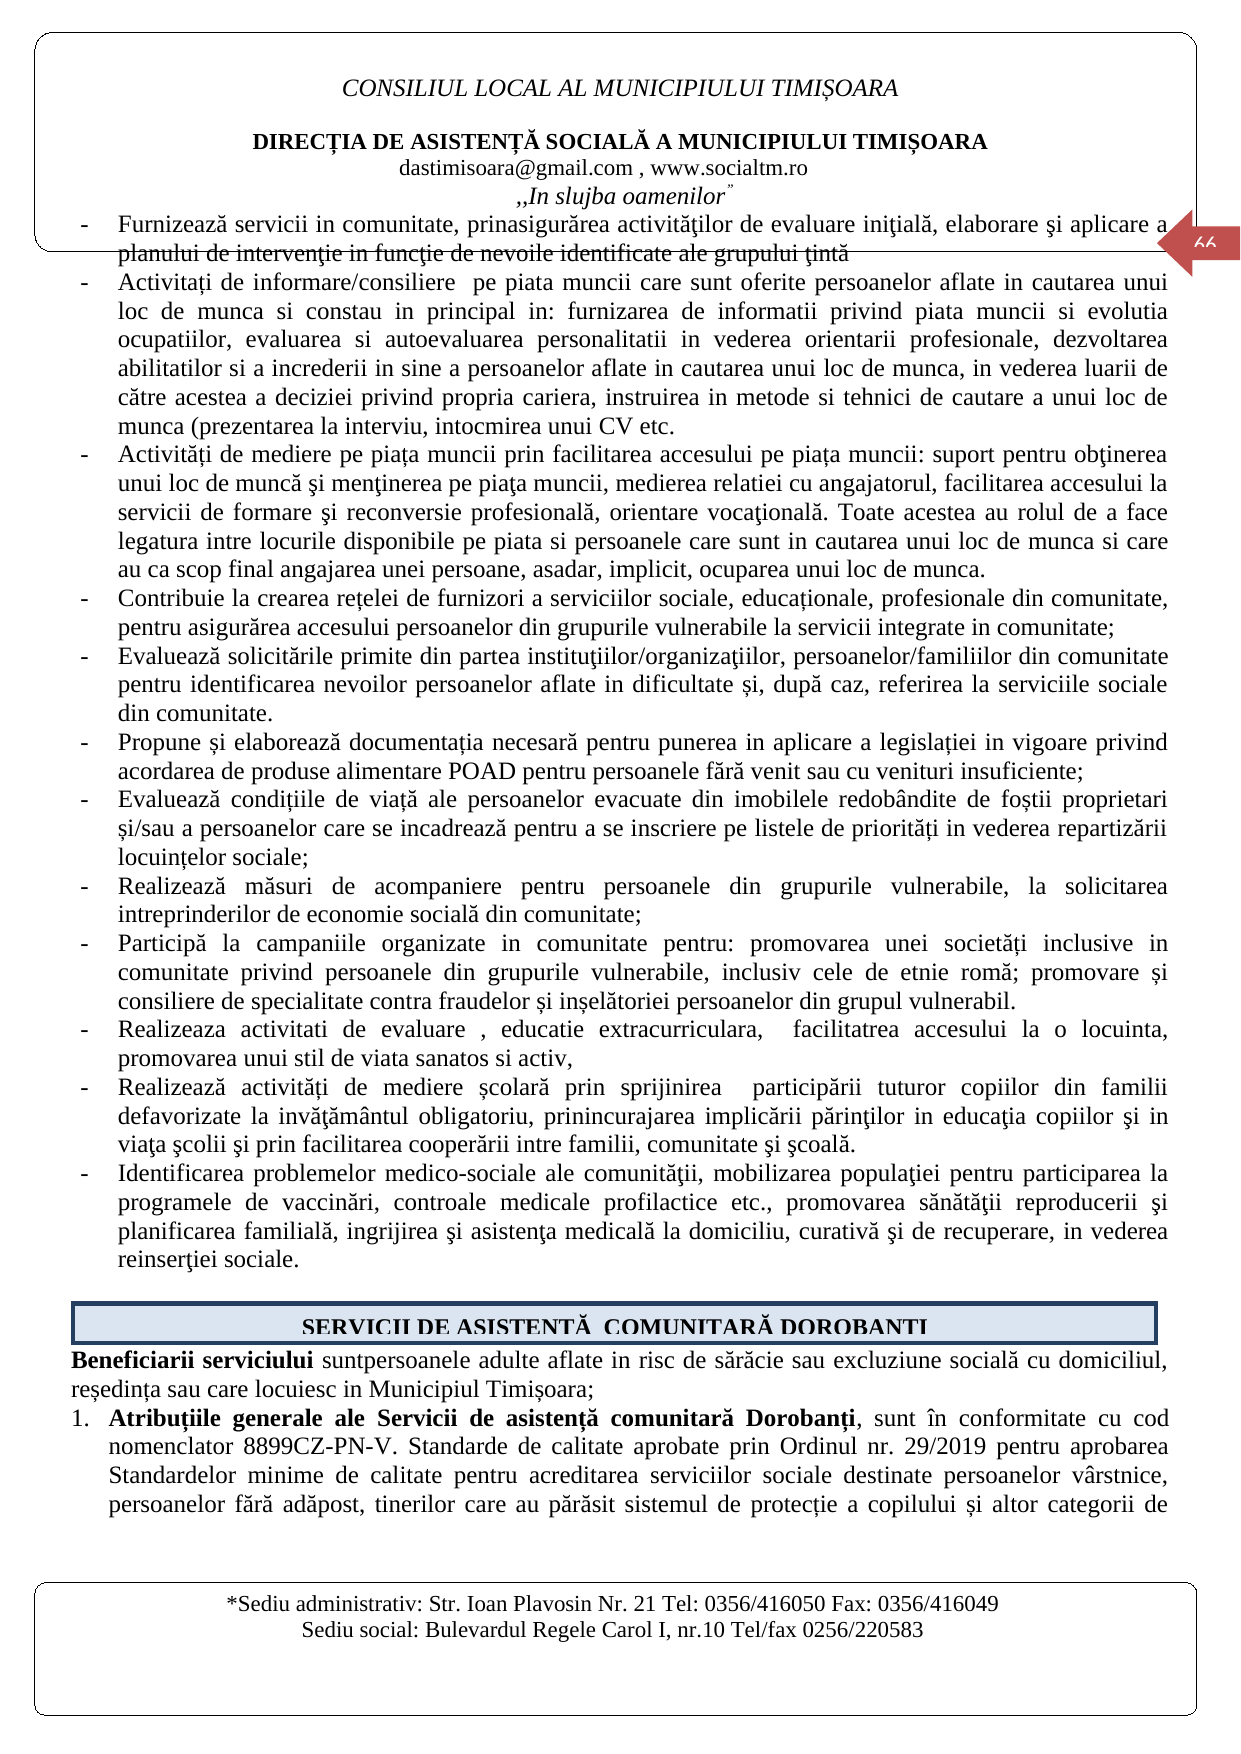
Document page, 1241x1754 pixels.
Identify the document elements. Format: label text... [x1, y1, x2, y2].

list Activitați de informare/consiliere pe piata muncii care sunt oferite persoanelor aflate in cautarea unui loc de munca si constau in principal in: furnizarea de informatii privind piata muncii si evolutia ocupatiilor, evaluarea si autoevaluarea personalitatii in vederea orientarii profesionale, dezvoltarea abilitatilor si a increderii in sine a persoanelor aflate in cautarea unui loc de munca, in vederea luarii de către acestea a deciziei privind propria cariera, instruirea in metode si tehnici de cautare a unui loc de munca (prezentarea la interviu, intocmirea unui CV etc. [80, 267, 1169, 439]
list Realizează activități de mediere școlară prin sprijinirea participării tuturor copiilor din familii defavorizate la invăţământul obligatoriu, prinincurajarea implicării părinţilor in educaţia copiilor şi in viaţa şcolii şi prin facilitarea cooperării intre familii, comunitate şi şcoală. [80, 1072, 1169, 1158]
list Realizează măsuri de acompaniere pentru persoanele din grupurile vulnerabile, la solicitarea intreprinderilor de economie socială din comunitate; [80, 871, 1169, 928]
list Activități de mediere pe piața muncii prin facilitarea accesului pe piața muncii: suport pentru obţinerea unui loc de muncă şi menţinerea pe piaţa muncii, medierea relatiei cu angajatorul, facilitarea accesului la servicii de formare şi reconversie profesională, orientare vocaţională. Toate acestea au rolul de a face legatura intre locurile disponibile pe piata si persoanele care sunt in cautarea unui loc de munca si care au ca scop final angajarea unei persoane, asadar, implicit, ocuparea unui loc de munca. [80, 439, 1169, 583]
list Furnizează servicii in comunitate, prinasigurărea activităţilor de evaluare iniţială, elaborare şi aplicare a planului de intervenţie in funcţie de nevoile identificate ale grupului ţintă [80, 209, 1169, 267]
list Evaluează solicitările primite din partea instituţiilor/organizaţiilor, persoanelor/familiilor din comunitate pentru identificarea nevoilor persoanelor aflate in dificultate și, după caz, referirea la serviciile sociale din comunitate. [80, 641, 1169, 727]
list Identificarea problemelor medico-sociale ale comunităţii, mobilizarea populaţiei pentru participarea la programele de vaccinări, controale medicale profilactice etc., promovarea sănătăţii reproducerii şi planificarea familială, ingrijirea şi asistenţa medicală la domiciliu, curativă şi de recuperare, in vederea reinserţiei sociale. [80, 1158, 1169, 1273]
list Evaluează condițiile de viață ale persoanelor evacuate din imobilele redobândite de foștii proprietari și/sau a persoanelor care se incadrează pentru a se inscriere pe listele de priorități in vederea repartizării locuințelor sociale; [80, 784, 1169, 871]
list Participă la campaniile organizate in comunitate pentru: promovarea unei societăți inclusive in comunitate privind persoanele din grupurile vulnerabile, inclusiv cele de etnie romă; promovare și consiliere de specialitate contra fraudelor și inșelătoriei persoanelor din grupul vulnerabil. [80, 928, 1169, 1014]
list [71, 1403, 1169, 1518]
list Realizeaza activitati de evaluare , educatie extracurriculara, facilitatrea accesului la o locuinta, promovarea unui stil de viata sanatos si activ, [80, 1014, 1169, 1072]
text Beneficiarii serviciului suntpersoanele adulte aflate in risc de sărăcie sau excluziune socială cu domiciliul, reședința sau care locuiesc in Municipiul Timișoara; [71, 1273, 1169, 1403]
list Propune și elaborează documentația necesară pentru punerea in aplicare a legislației in vigoare privind acordarea de produse alimentare POAD pentru persoanele fără venit sau cu venituri insuficiente; [80, 727, 1169, 784]
list Contribuie la crearea rețelei de furnizori a serviciilor sociale, educaționale, profesionale din comunitate, pentru asigurărea accesului persoanelor din grupurile vulnerabile la servicii integrate in comunitate; [80, 583, 1169, 641]
